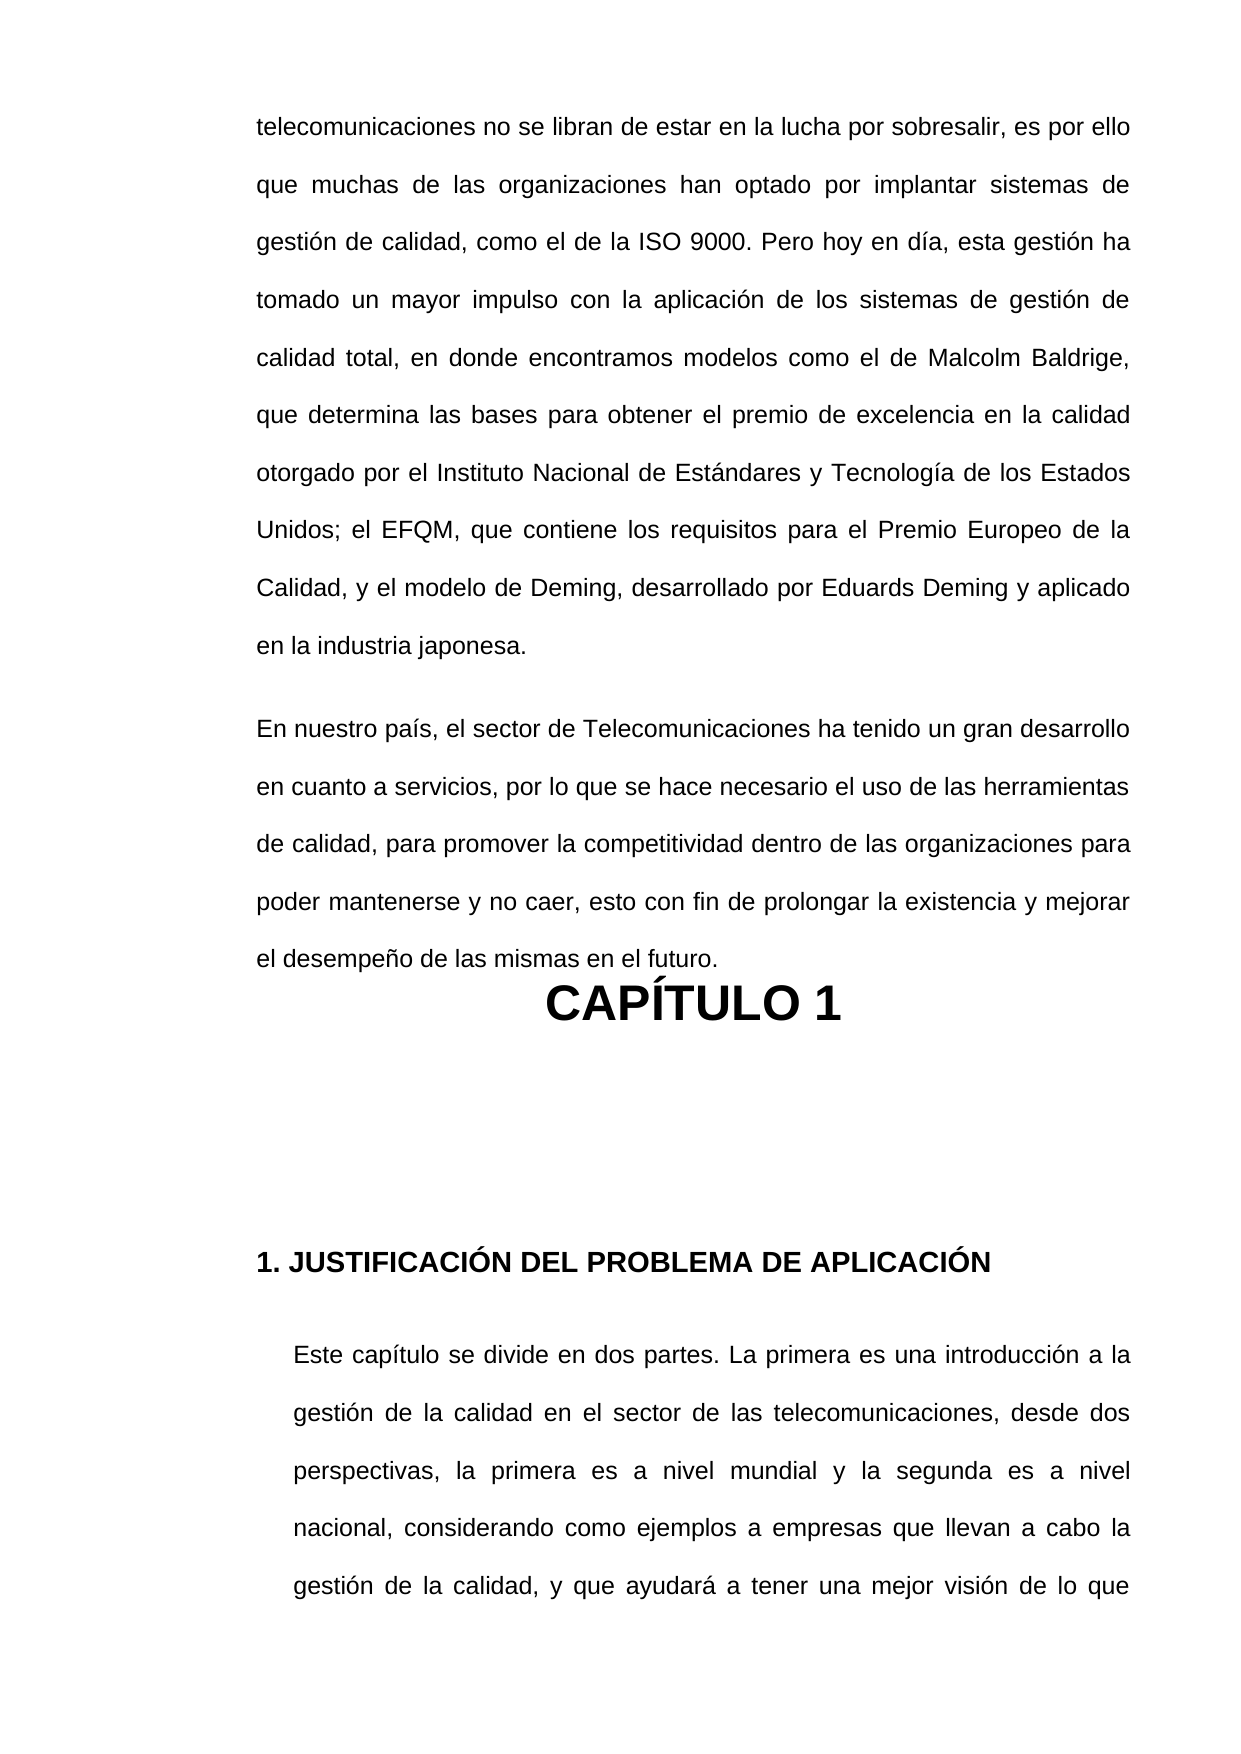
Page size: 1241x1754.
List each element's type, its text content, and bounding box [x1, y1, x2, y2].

text 1. JUSTIFICACIÓN DEL PROBLEMA DE APLICACIÓN [256, 1245, 1132, 1278]
text CAPÍTULO 1 [256, 973, 1132, 1059]
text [256, 83, 1132, 659]
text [293, 1312, 1132, 1599]
text En nuestro país, el sector de Telecomunicaciones ha tenido un gran desarrollo en cuanto a servicios, por lo que se hace necesario el uso de las herramientas de calidad, para promover la competitividad dentro de las organizaciones para poder mantenerse y no caer, esto con fin de prolongar la existencia y mejorar el desempeño de las mismas en el futuro. [256, 685, 1132, 973]
